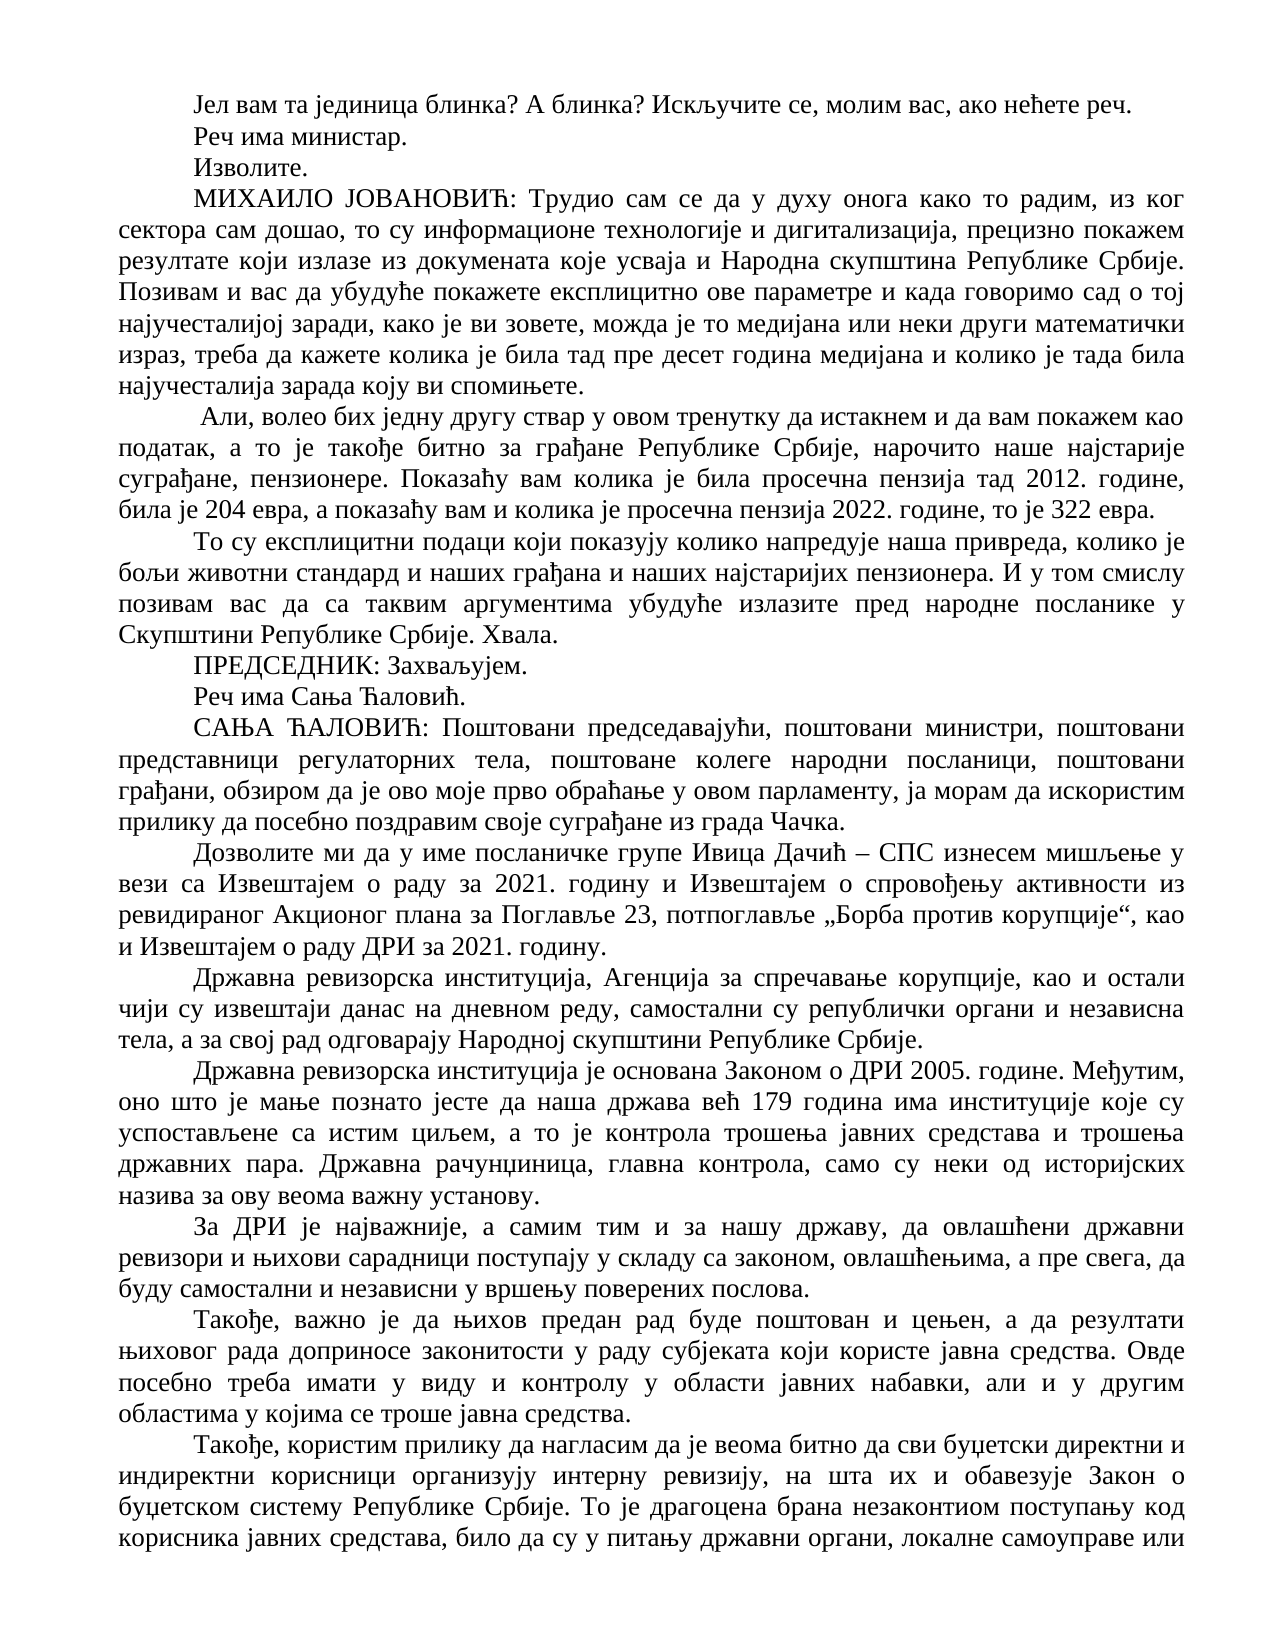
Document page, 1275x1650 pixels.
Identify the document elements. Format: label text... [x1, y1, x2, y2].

text Такође, важно је да њихов предан рад буде поштован и цењен, а да резултати њиховог рада доприносе законитости у раду субјеката који користе јавна средства. Овде посебно треба имати у виду и контролу у области јавних набавки, али и у другим областима у којима се троше јавна средства. [118, 1303, 1186, 1428]
text Реч има министар. [118, 120, 1186, 151]
text Дозволите ми да у име посланичке групе Ивица Дачић – СПС изнесем мишљење у вези са Извештајем о раду за 2021. годину и Извештајем о спровођењу активности из ревидираног Акционог плана за Поглавље 23, потпоглавље „Борба против корупције“, као и Извештајем о раду ДРИ за 2021. годину. [118, 836, 1186, 961]
text Реч има Сања Ћаловић. [118, 680, 1186, 712]
text Државна ревизорска институција је основана Законом о ДРИ 2005. године. Међутим, оно што је мање познато јесте да наша држава већ 179 година има институције које су успостављене са истим циљем, а то је контрола трошења јавних средстава и трошења државних пара. Државна рачунџиница, главна контрола, само су неки од историјских назива за ову веома важну установу. [118, 1054, 1186, 1210]
text Али, волео бих једну другу ствар у овом тренутку да истакнем и да вам покажем као податак, а то је такође битно за грађане Републике Србије, нарочито наше најстарије суграђане, пензионере. Показаћу вам колика је била просечна пензија тад 2012. године, била је 204 евра, а показаћу вам и колика је просечна пензија 2022. године, то је 322 евра. [118, 400, 1186, 525]
text Јел вам та јединица блинка? А блинка? Искључите се, молим вас, ако нећете реч. [118, 89, 1186, 120]
text Државна ревизорска институција, Агенција за спречавање корупције, као и остали чији су извештаји данас на дневном реду, самостални су републички органи и независна тела, а за свој рад одговарају Народној скупштини Републике Србије. [118, 961, 1186, 1054]
text Изволите. [118, 151, 1186, 182]
text МИХАИЛО ЈОВАНОВИЋ: Трудио сам се да у духу онога како то радим, из ког сектора сам дошао, то су информационе технологије и дигитализација, прецизно покажем резултате који излазе из докумената које усваја и Народна скупштина Републике Србије. Позивам и вас да убудуће покажете експлицитно ове параметре и када говоримо сад о тој најучесталијој заради, како је ви зовете, можда је то медијана или неки други математички израз, треба да кажете колика је била тад пре десет година медијана и колико је тада била најучесталија зарада коју ви спомињете. [118, 182, 1186, 400]
text За ДРИ је најважније, а самим тим и за нашу државу, да овлашћени државни ревизори и њихови сарадници поступају у складу са законом, овлашћењима, а пре свега, да буду самостални и независни у вршењу поверених послова. [118, 1210, 1186, 1303]
text САЊА ЋАЛОВИЋ: Поштовани председавајући, поштовани министри, поштовани представници регулаторних тела, поштоване колеге народни посланици, поштовани грађани, обзиром да је ово моје прво обраћање у овом парламенту, ја морам да искористим прилику да посебно поздравим своје суграђане из града Чачка. [118, 712, 1186, 836]
text То су експлицитни подаци који показују колико напредује наша привреда, колико је бољи животни стандард и наших грађана и наших најстаријих пензионера. И у том смислу позивам вас да са таквим аргументима убудуће излазите пред народне посланике у Скупштини Републике Србије. Хвала. [118, 525, 1186, 649]
text ПРЕДСЕДНИК: Захваљујем. [118, 649, 1186, 680]
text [118, 1428, 1186, 1552]
